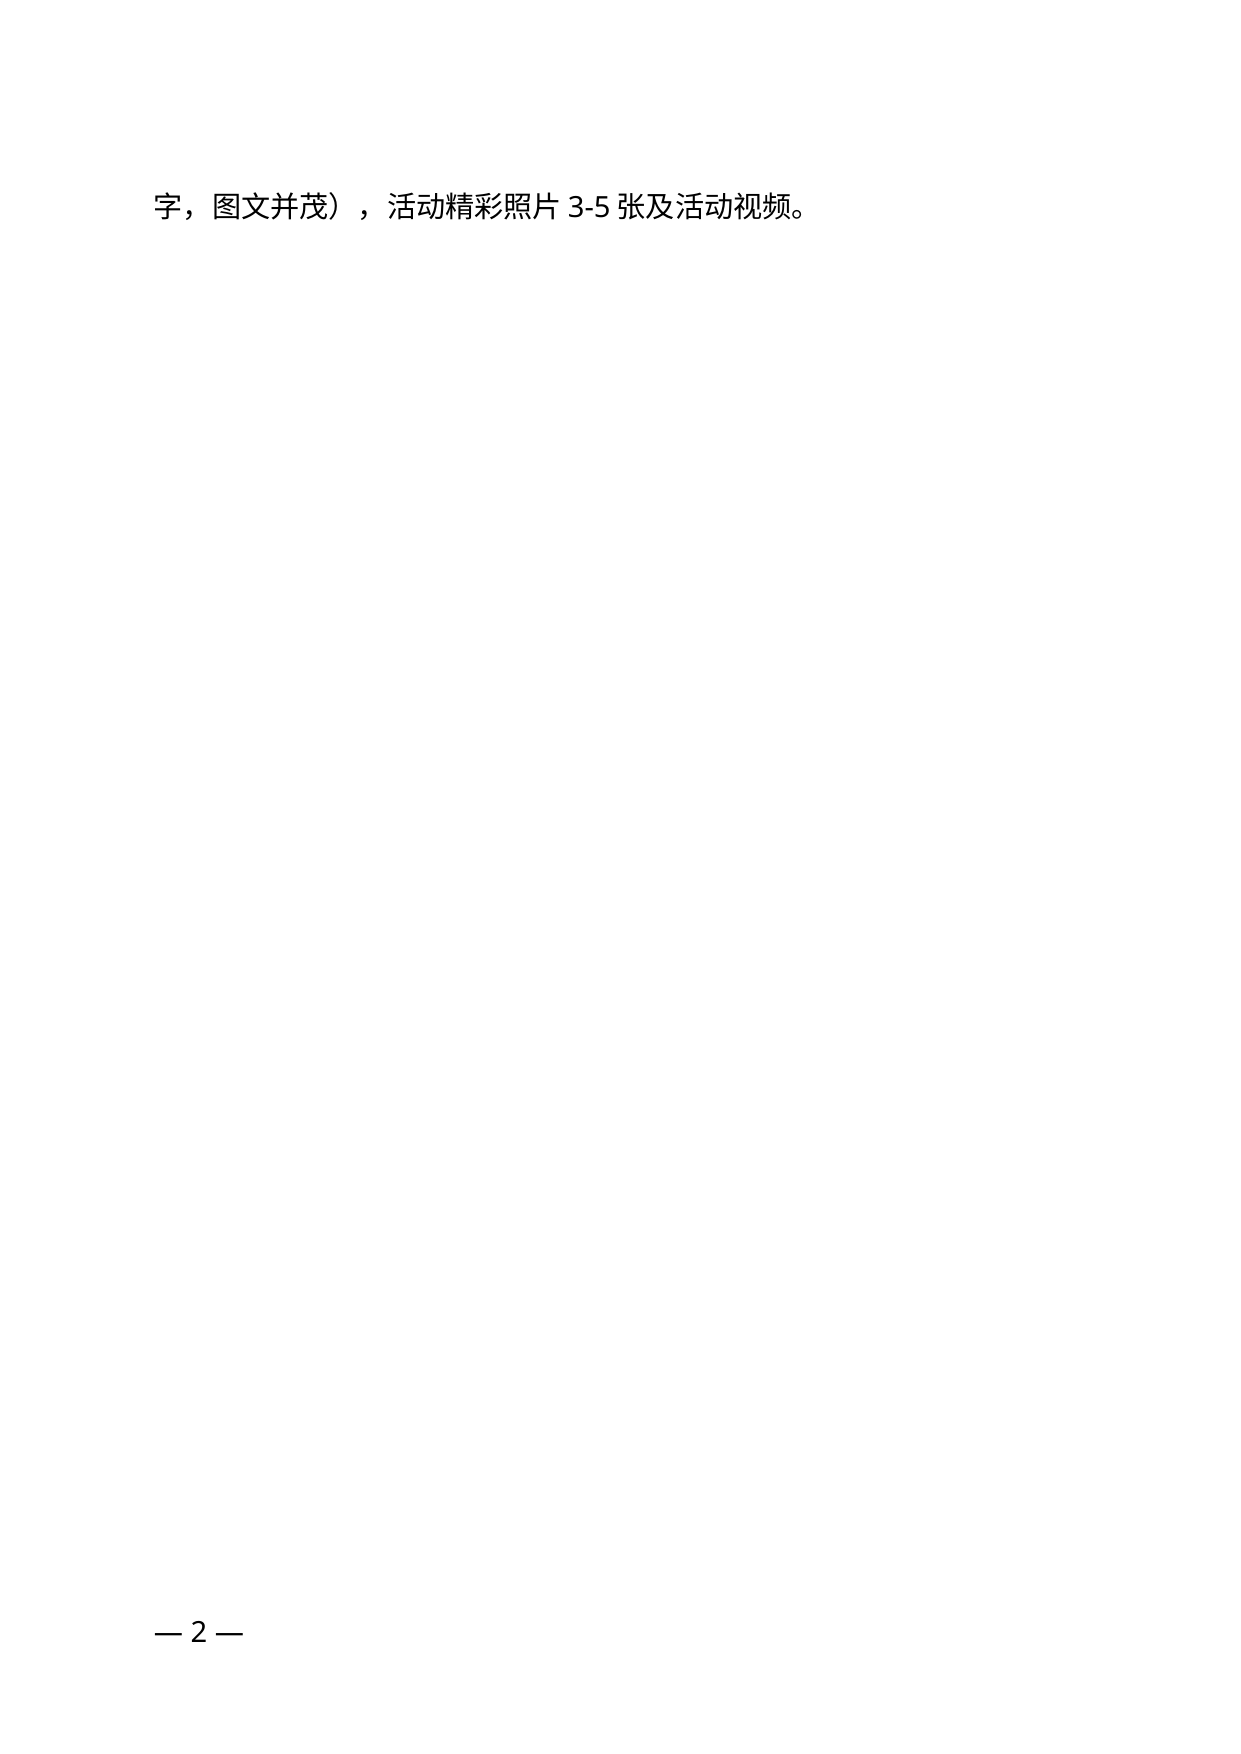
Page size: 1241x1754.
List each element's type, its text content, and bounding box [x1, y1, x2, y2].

text 2.推优材料附件应包括：Word或PDF版本活动总结（不超过3000字，图文并茂），活动精彩照片3-5张及活动视频。 [153, 184, 1075, 226]
